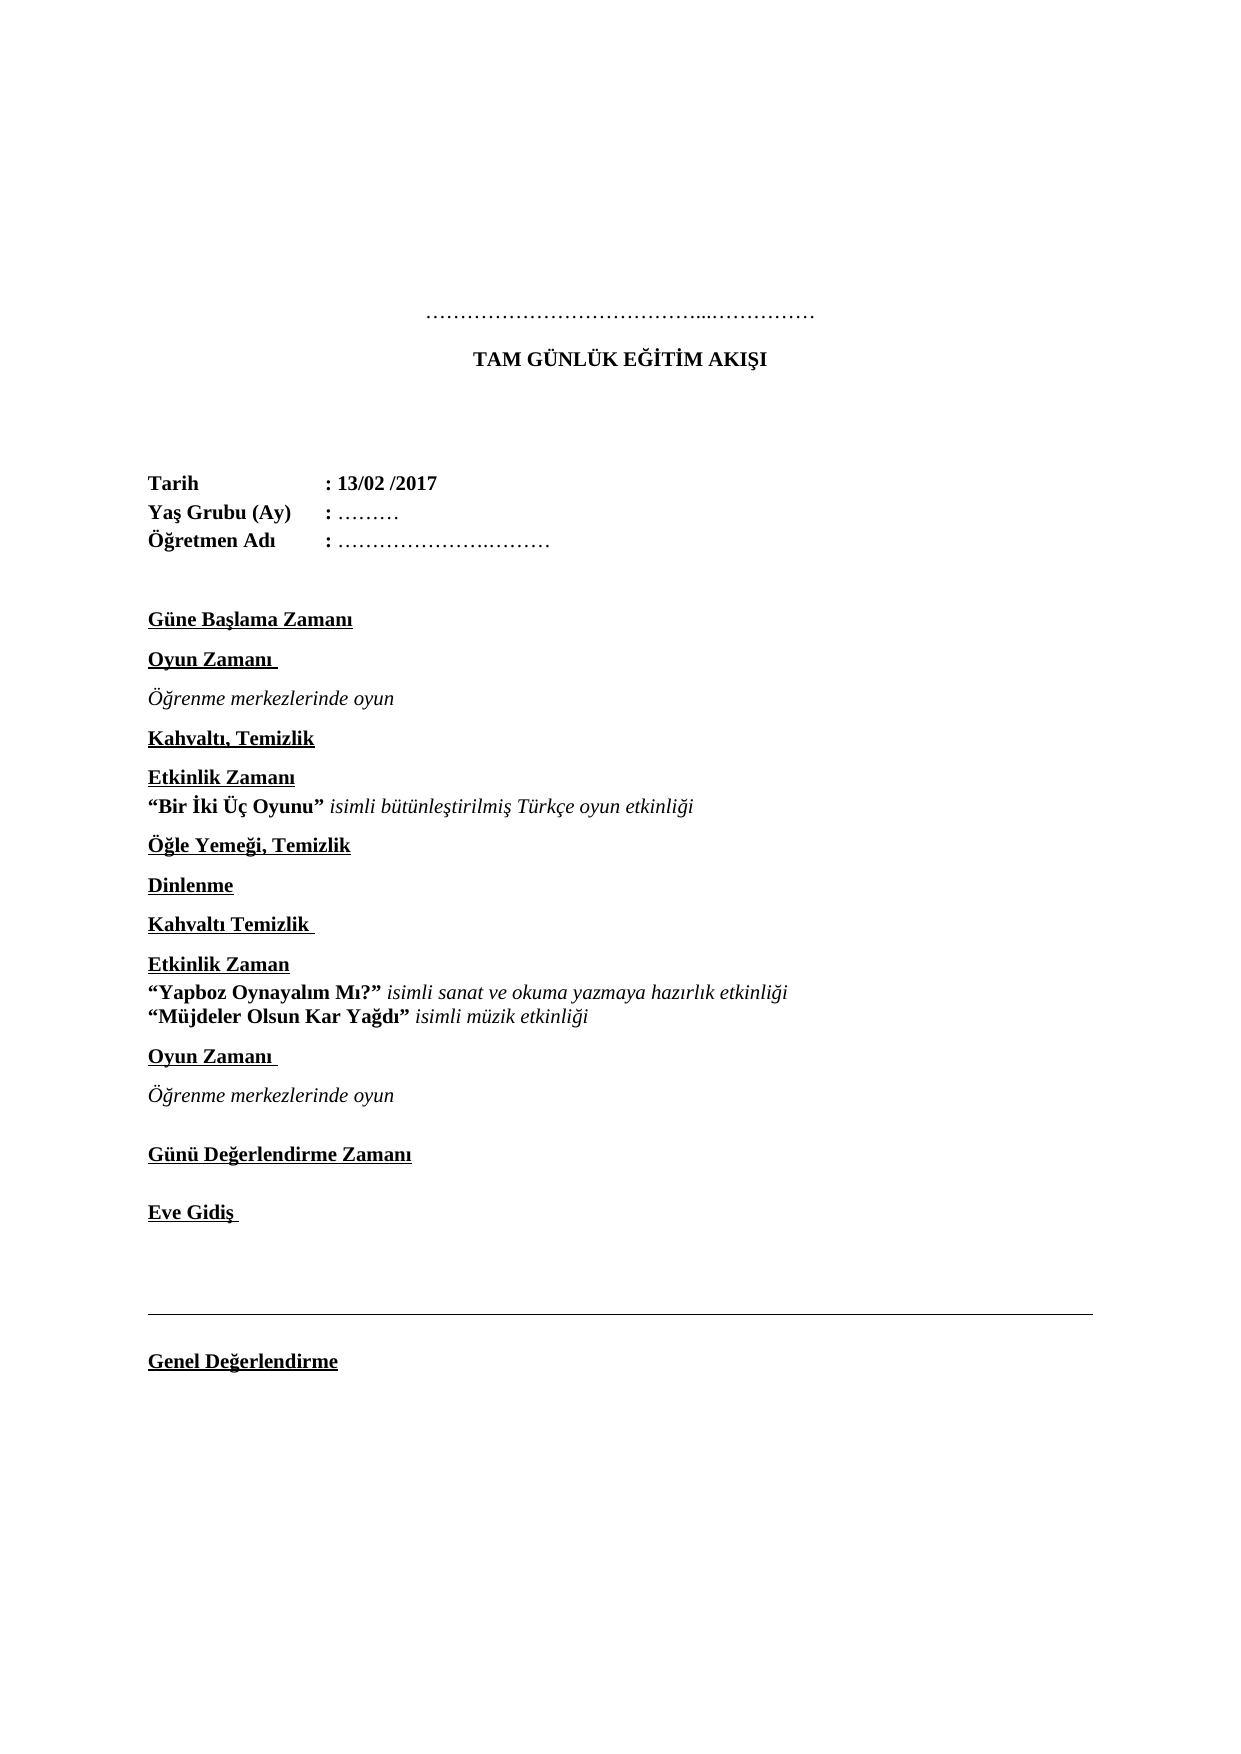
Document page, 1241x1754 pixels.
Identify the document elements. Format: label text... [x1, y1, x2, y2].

text …………………………………...…………… [148, 299, 1093, 323]
text Eve Gidiş [148, 1199, 1093, 1224]
text Tarih : 13/02 /2017 [148, 471, 1093, 495]
text Etkinlik Zamanı [148, 754, 1093, 789]
text Öğle Yemeği, Temizlik [148, 822, 1093, 857]
text TAM GÜNLÜK EĞİTİM AKIŞI [148, 347, 1093, 371]
text Kahvaltı Temizlik [148, 901, 1093, 936]
text Öğretmen Adı : ………………….……… [148, 528, 1093, 552]
text Günü Değerlendirme Zamanı [148, 1141, 1093, 1166]
text Oyun Zamanı [148, 1032, 1093, 1068]
text Öğrenme merkezlerinde oyun [148, 1072, 1093, 1107]
text Etkinlik Zaman [148, 941, 1093, 976]
text Yaş Grubu (Ay) : ……… [148, 499, 1093, 524]
text Kahvaltı, Temizlik [148, 714, 1093, 750]
text Güne Başlama Zamanı [148, 596, 1093, 631]
text Öğrenme merkezlerinde oyun [148, 675, 1093, 710]
text Oyun Zamanı [148, 635, 1093, 671]
text “Bir İki Üç Oyunu” isimli bütünleştirilmiş Türkçe oyun etkinliği [148, 793, 1093, 818]
text “Müjdeler Olsun Kar Yağdı” isimli müzik etkinliği [148, 1004, 1093, 1028]
text Dinlenme [148, 861, 1093, 897]
text “Yapboz Oynayalım Mı?” isimli sanat ve okuma yazmaya hazırlık etkinliği [148, 980, 1093, 1004]
text Genel Değerlendirme [148, 1348, 1093, 1373]
